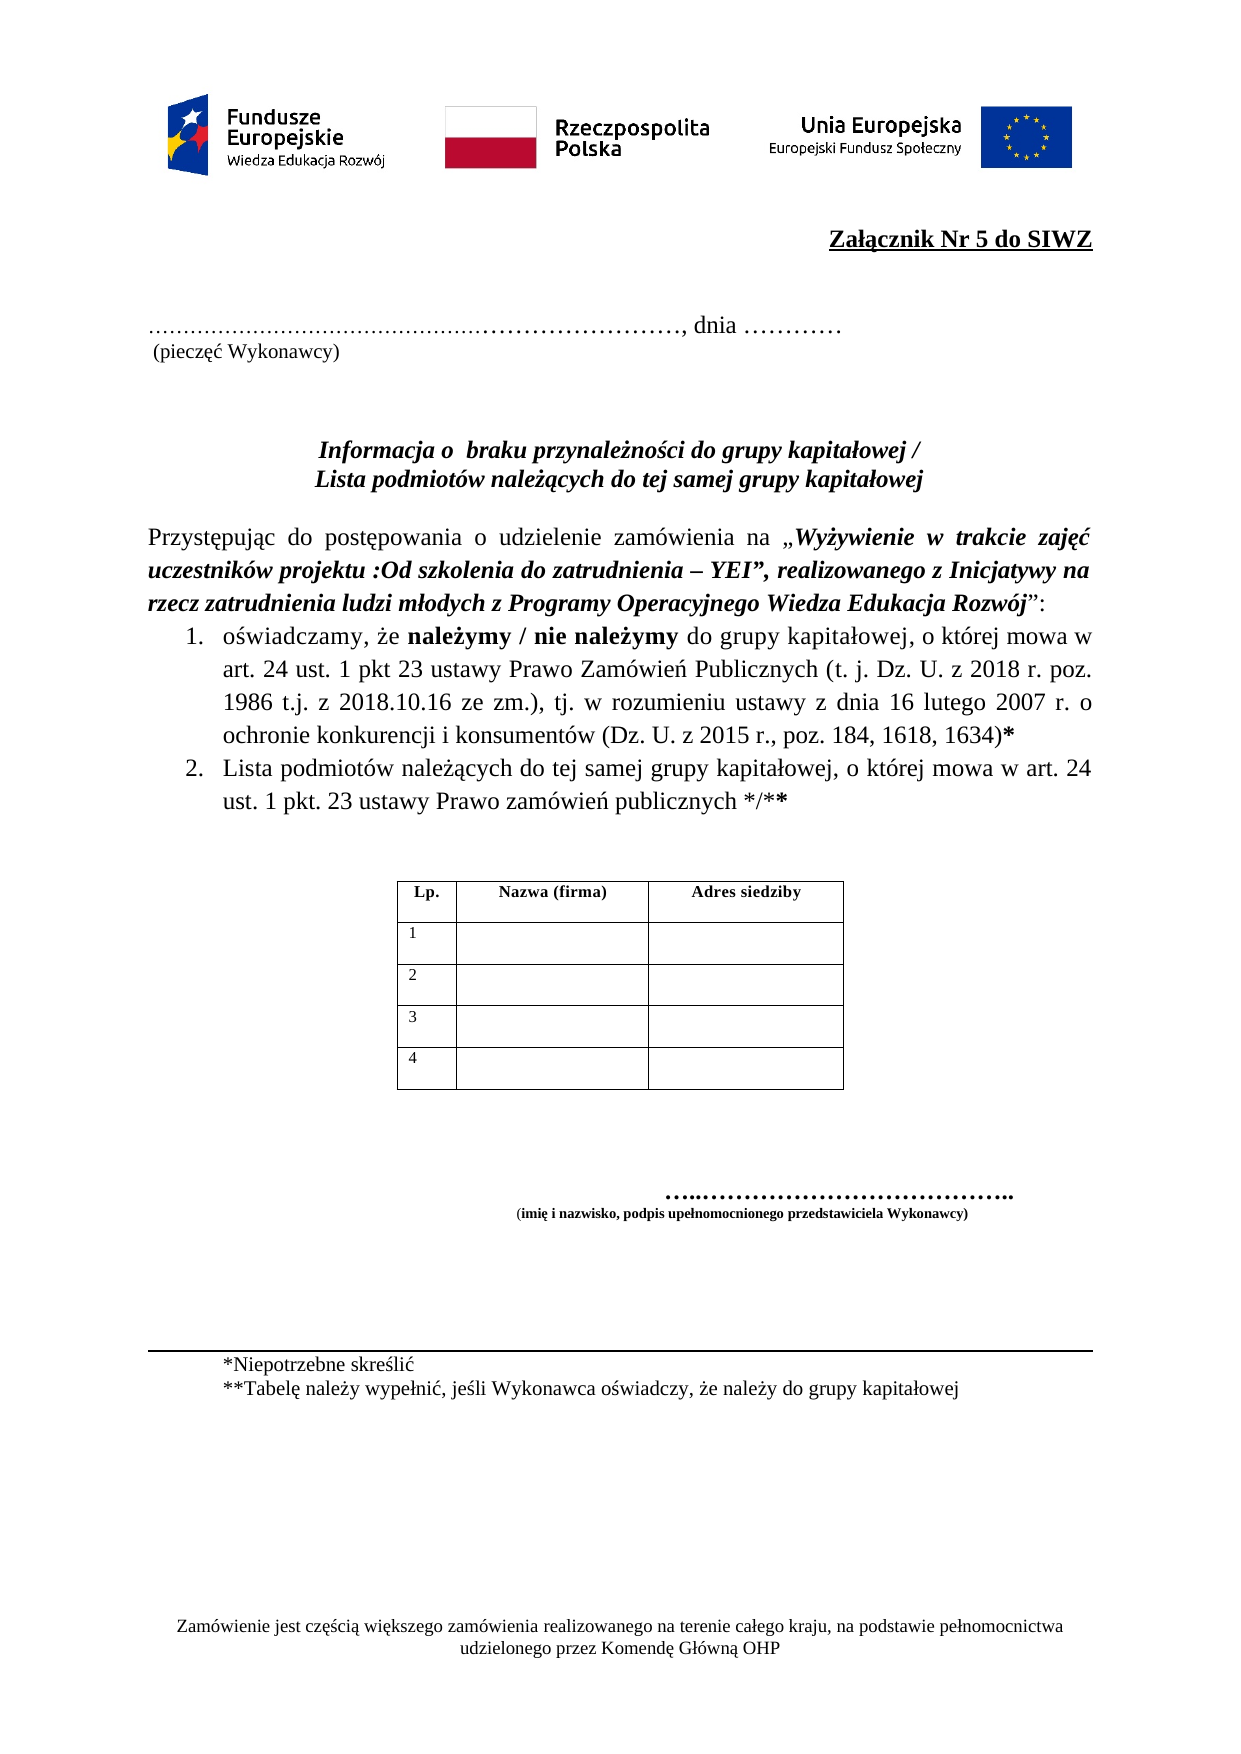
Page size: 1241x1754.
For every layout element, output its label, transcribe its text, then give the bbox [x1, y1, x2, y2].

text **Tabelę należy wypełnić, jeśli Wykonawca oświadczy, że należy do grupy kapitałowej [223, 1376, 1093, 1400]
text ………………………………………………………………, dnia ………… [148, 311, 1093, 339]
table_cell [649, 965, 843, 1005]
table_cell [457, 1048, 648, 1088]
text *Niepotrzebne skreślić [223, 1352, 1093, 1376]
table_cell [649, 1006, 843, 1047]
picture [147, 73, 1092, 196]
table_cell [457, 1006, 648, 1047]
list Lista podmiotów należących do tej samej grupy kapitałowej, o której mowa w art. 24 ust. 1 pkt. 23 ustawy Prawo zamówień publicznych */** [185, 753, 1093, 815]
text Lista podmiotów należących do tej samej grupy kapitałowej [148, 464, 1093, 493]
text Informacja o braku przynależności do grupy kapitałowej / [148, 436, 1093, 464]
table_cell [649, 1048, 843, 1088]
text Załącznik Nr 5 do SIWZ [148, 224, 1093, 253]
text Przystępując do postępowania o udzielenie zamówienia na „Wyżywienie w trakcie zajęć uczestników projektu :Od szkolenia do zatrudnienia – YEI”, realizowanego z Inicjatywy na rzecz zatrudnienia ludzi młodych z Programy Operacyjnego Wiedza Edukacja Rozwój”: [148, 522, 1093, 617]
text (imię i nazwisko, podpis upełnomocnionego przedstawiciela Wykonawcy) [148, 1204, 1093, 1233]
table_cell 2 [398, 965, 456, 1005]
list oświadczamy, że należymy / nie należymy do grupy kapitałowej, o której mowa w art. 24 ust. 1 pkt 23 ustawy Prawo Zamówień Publicznych (t. j. Dz. U. z 2018 r. poz. 1986 t.j. z 2018.10.16 ze zm.), tj. w rozumieniu ustawy z dnia 16 lutego 2007 r. o ochronie konkurencji i konsumentów (Dz. U. z 2015 r., poz. 184, 1618, 1634)* [185, 621, 1093, 749]
table_cell 4 [398, 1048, 456, 1088]
table_cell 3 [398, 1006, 456, 1047]
table_cell [649, 923, 843, 964]
table_header Lp. [398, 882, 456, 922]
table_cell [457, 965, 648, 1005]
table_cell 1 [398, 923, 456, 964]
text …..……………………………….. [590, 1176, 1093, 1204]
text (pieczęć Wykonawcy) [148, 339, 1093, 363]
table_header Nazwa (firma) [457, 882, 648, 922]
table_header Adres siedziby [649, 882, 843, 922]
table_cell [457, 923, 648, 964]
